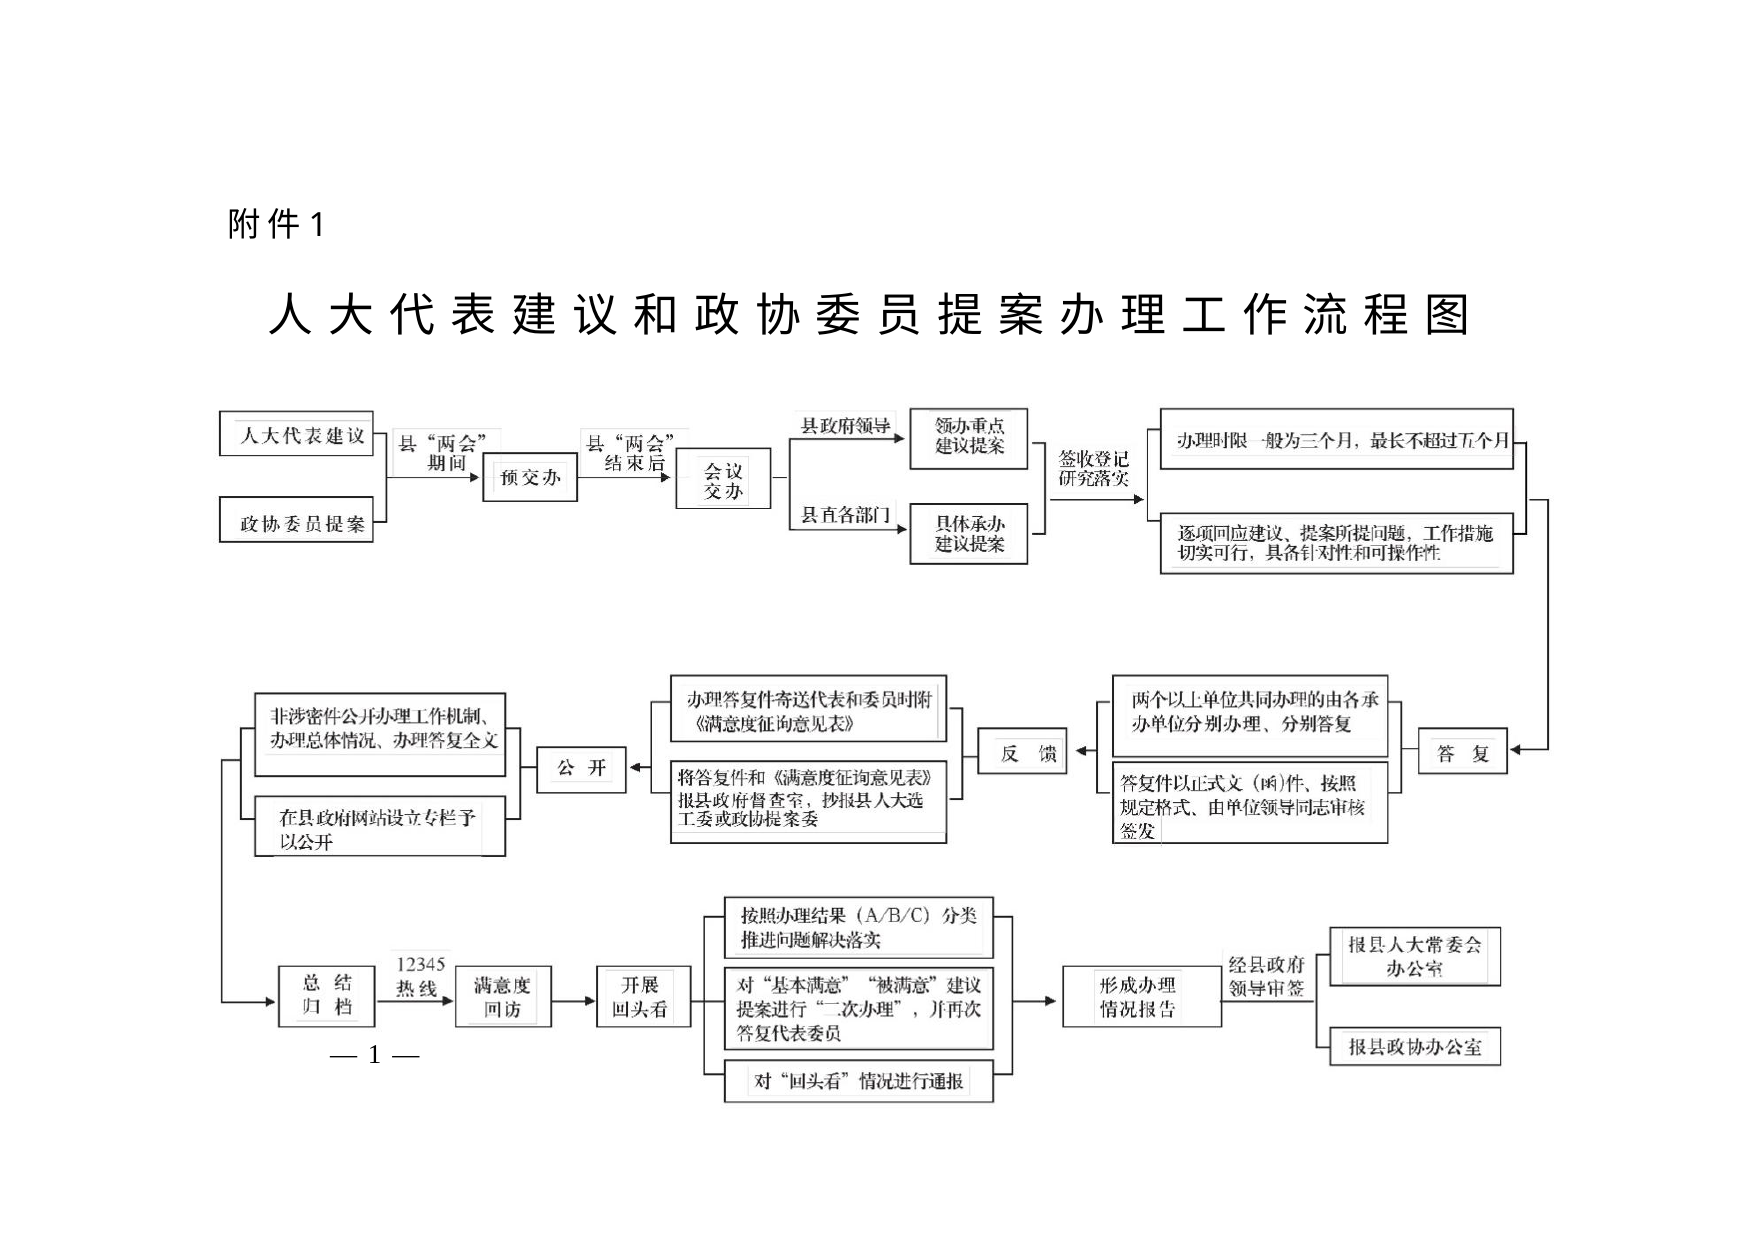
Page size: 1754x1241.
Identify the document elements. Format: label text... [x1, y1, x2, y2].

picture [177, 397, 1573, 1117]
text 人大代表建议和政协委员提案办理工作流程图 [227, 252, 1527, 370]
text 附件1 [227, 193, 1527, 252]
